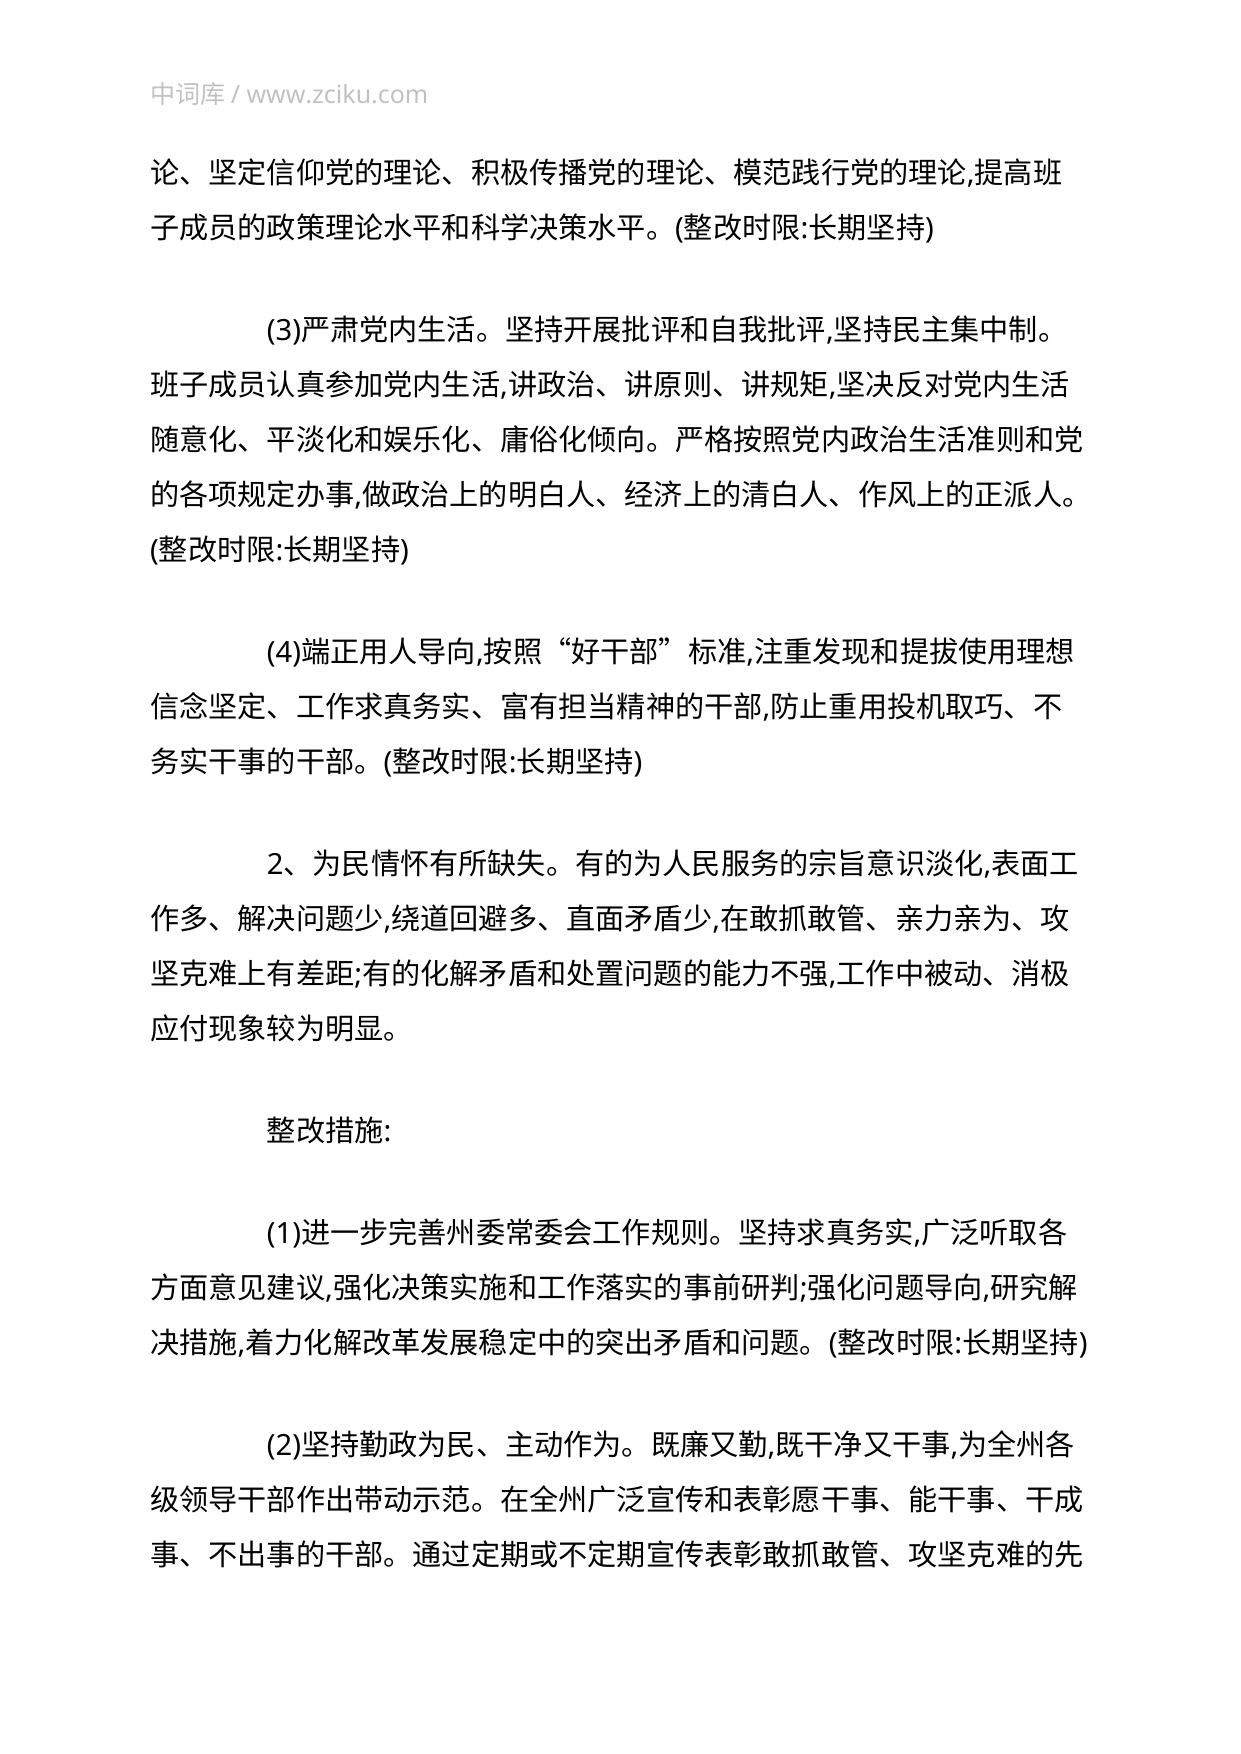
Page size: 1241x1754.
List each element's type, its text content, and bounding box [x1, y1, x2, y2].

text (1)进一步完善州委常委会工作规则。坚持求真务实,广泛听取各方面意见建议,强化决策实施和工作落实的事前研判;强化问题导向,研究解决措施,着力化解改革发展稳定中的突出矛盾和问题。(整改时限:长期坚持) [150, 1209, 1090, 1362]
text 整改措施: [150, 1108, 1090, 1150]
text (4)端正用人导向,按照“好干部”标准,注重发现和提拔使用理想信念坚定、工作求真务实、富有担当精神的干部,防止重用投机取巧、不务实干事的干部。(整改时限:长期坚持) [150, 629, 1090, 781]
text 2、为民情怀有所缺失。有的为人民服务的宗旨意识淡化,表面工作多、解决问题少,绕道回避多、直面矛盾少,在敢抓敢管、亲力亲为、攻坚克难上有差距;有的化解矛盾和处置问题的能力不强,工作中被动、消极应付现象较为明显。 [150, 841, 1090, 1048]
text (3)严肃党内生活。坚持开展批评和自我批评,坚持民主集中制。班子成员认真参加党内生活,讲政治、讲原则、讲规矩,坚决反对党内生活随意化、平淡化和娱乐化、庸俗化倾向。严格按照党内政治生活准则和党的各项规定办事,做政治上的明白人、经济上的清白人、作风上的正派人。(整改时限:长期坚持) [150, 307, 1090, 569]
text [150, 1422, 1090, 1574]
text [150, 150, 1090, 247]
